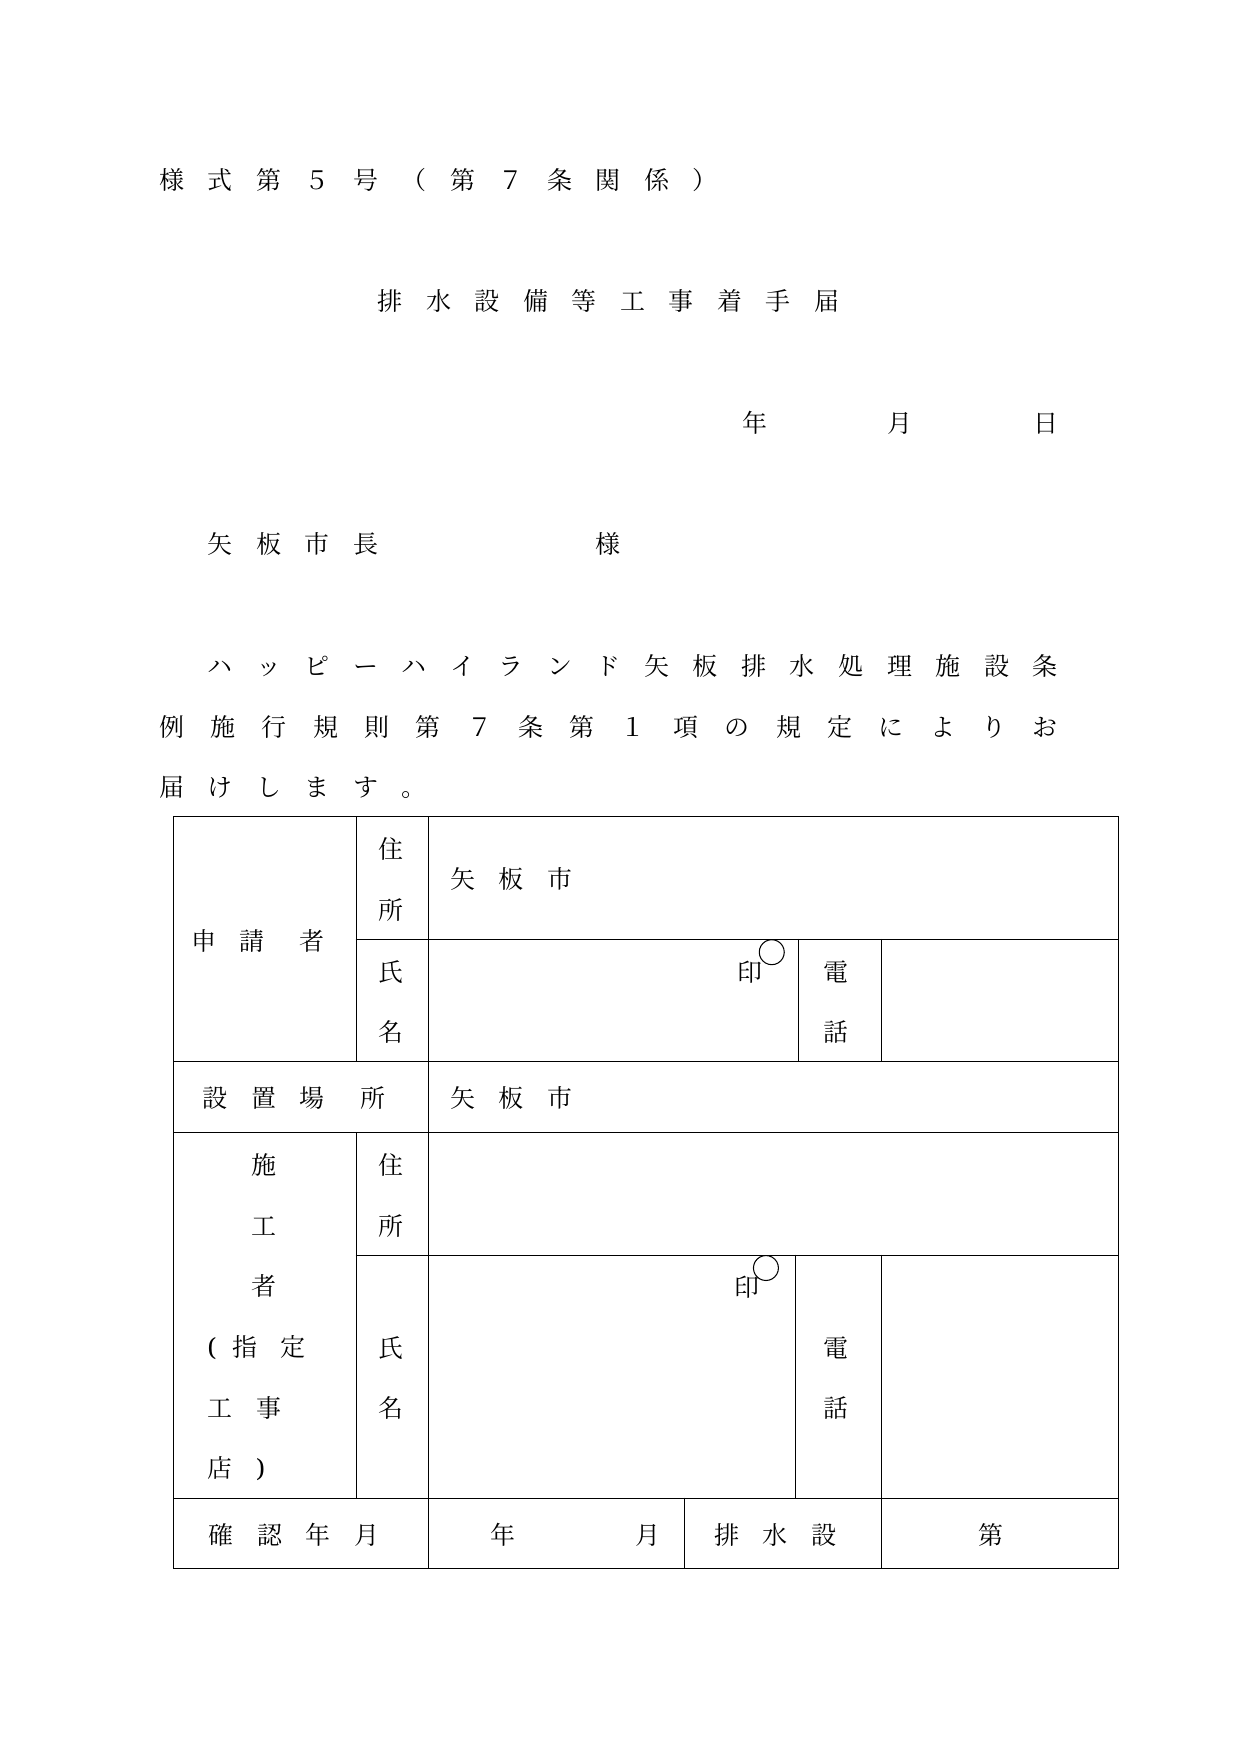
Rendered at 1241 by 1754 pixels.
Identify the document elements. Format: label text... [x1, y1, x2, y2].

text 矢板市長 様 [159, 513, 1037, 573]
table_cell 電話 [799, 940, 881, 1061]
table_cell 氏名 [357, 1256, 428, 1497]
text 排水設備等工事着手届 [159, 270, 1081, 330]
table_cell 氏名 [357, 940, 428, 1061]
text ハッピーハイランド矢板排水処理施設条例施行規則第７条第１項の規定によりお届けします。 [159, 634, 1081, 816]
table_cell 電話 [796, 1256, 881, 1497]
table_cell 第 号 [882, 1499, 1118, 1568]
table_cell 年 月 日 [429, 1499, 684, 1568]
text 様式第５号（第７条関係） [159, 148, 1081, 209]
table_cell 施 工 者 (指定工事店) [174, 1133, 356, 1497]
table_header 矢板市 [429, 817, 1118, 939]
table_cell 印 [429, 940, 798, 1061]
table_header 申請者 [174, 817, 356, 1061]
table_cell 確認年月日 [174, 1499, 428, 1568]
table_cell [882, 940, 1118, 1061]
table_cell 住所 [357, 1133, 428, 1254]
table_cell [429, 1133, 1118, 1254]
table_cell 排水設備番号 [685, 1499, 881, 1568]
table_cell 矢板市 [429, 1062, 1118, 1132]
table_cell 設置場所 [174, 1062, 428, 1132]
text 年 月 日 [159, 391, 1081, 452]
table_cell [882, 1256, 1118, 1497]
table_header 住所 [357, 817, 428, 939]
table_cell 印 [429, 1256, 795, 1497]
